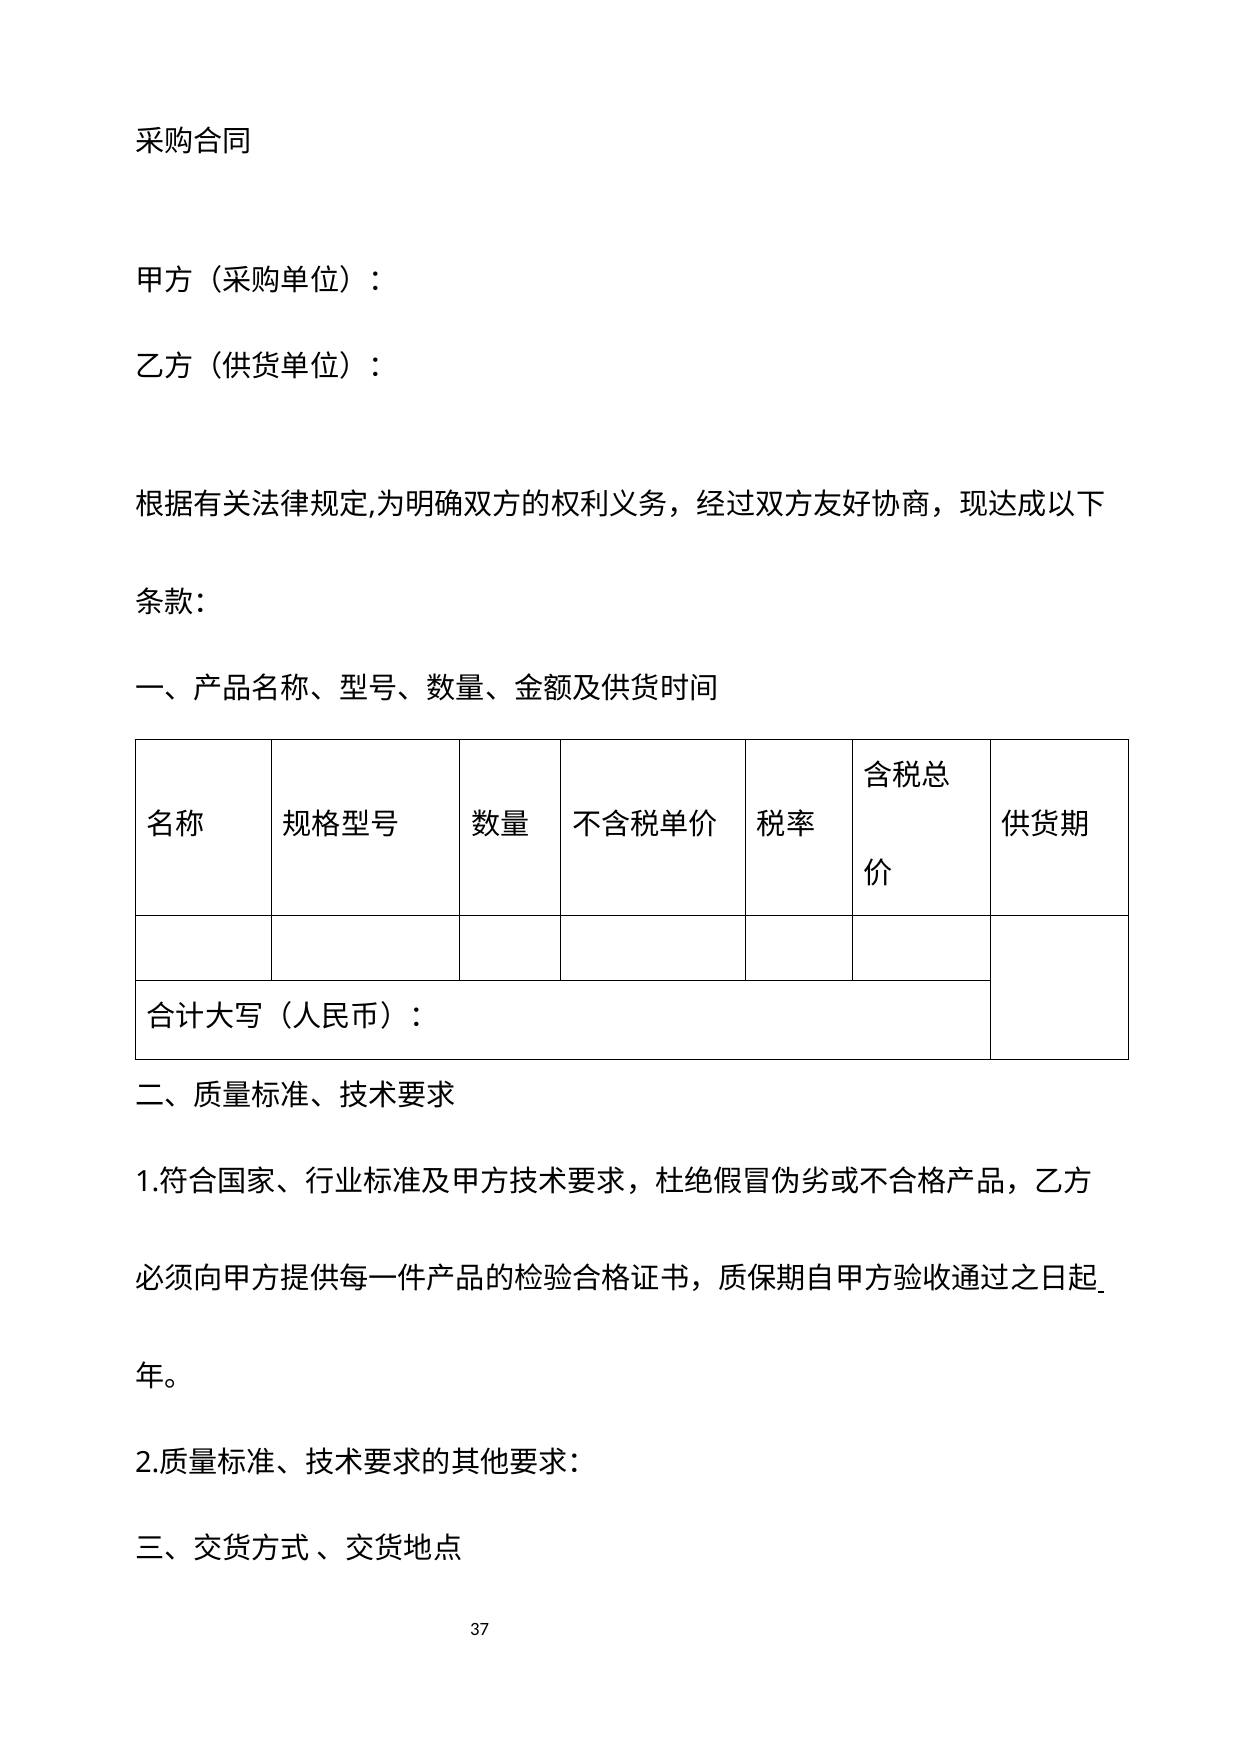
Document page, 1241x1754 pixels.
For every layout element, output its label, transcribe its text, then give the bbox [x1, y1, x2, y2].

text 甲方（采购单位）： [135, 245, 1106, 310]
text 2.质量标准、技术要求的其他要求： [135, 1427, 1106, 1492]
text 一、产品名称、型号、数量、金额及供货时间 [135, 653, 1106, 718]
table_cell [853, 916, 990, 980]
text 乙方（供货单位）： [135, 331, 1106, 396]
text 1.符合国家、行业标准及甲方技术要求，杜绝假冒伪劣或不合格产品，乙方必须向甲方提供每一件产品的检验合格证书，质保期自甲方验收通过之日起 年。 [135, 1146, 1106, 1406]
table_cell [460, 916, 560, 980]
text 根据有关法律规定,为明确双方的权利义务，经过双方友好协商，现达成以下条款： [135, 469, 1106, 632]
table_cell [561, 916, 745, 980]
table_cell [272, 916, 459, 980]
table_header 税率 [746, 740, 852, 915]
table_cell [136, 916, 271, 980]
table_cell [746, 916, 852, 980]
text 三、交货方式 、交货地点 [135, 1513, 1106, 1578]
table_cell [991, 916, 1128, 1059]
table_cell 合计大写（人民币）： [136, 981, 990, 1059]
table_header 含税总价 [853, 740, 990, 915]
table_header 供货期 [991, 740, 1128, 915]
table_header 规格型号 [272, 740, 459, 915]
text 采购合同 [135, 106, 1106, 171]
text 二、质量标准、技术要求 [135, 1060, 1106, 1125]
table_header 不含税单价 [561, 740, 745, 915]
table_header 数量 [460, 740, 560, 915]
table_header 名称 [136, 740, 271, 915]
